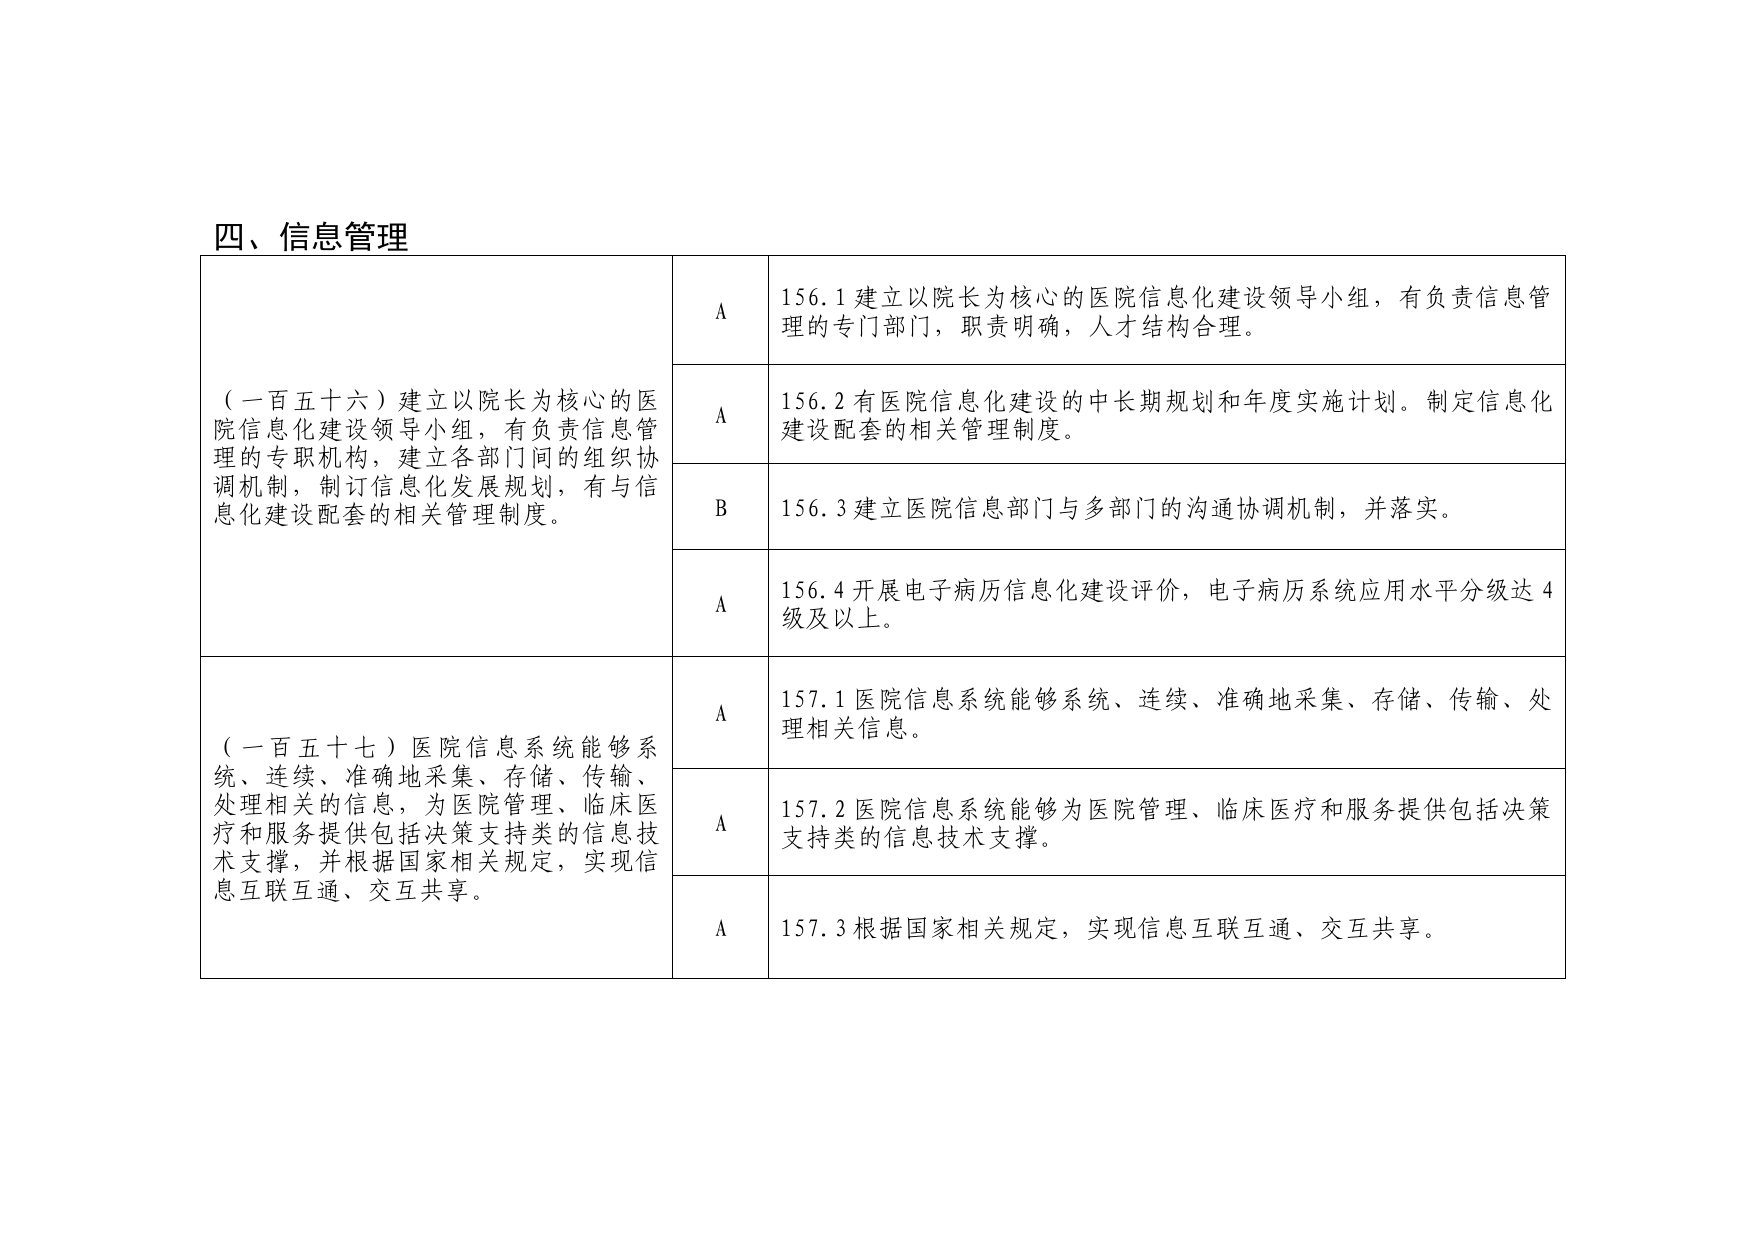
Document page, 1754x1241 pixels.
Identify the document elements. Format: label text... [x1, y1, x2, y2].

table_cell 156.2有医院信息化建设的中长期规划和年度实施计划。制定信息化建设配套的相关管理制度。 [769, 365, 1565, 463]
table_cell A [673, 876, 768, 978]
table_header 156.1建立以院长为核心的医院信息化建设领导小组，有负责信息管理的专门部门，职责明确，人才结构合理。 [769, 256, 1565, 364]
table_cell A [673, 657, 768, 768]
table_cell 156.3建立医院信息部门与多部门的沟通协调机制，并落实。 [769, 464, 1565, 549]
table_cell （一百五十七）医院信息系统能够系统、连续、准确地采集、存储、传输、处理相关的信息，为医院管理、临床医疗和服务提供包括决策支持类的信息技术支撑，并根据国家相关规定，实现信息互联互通、交互共享。 [201, 657, 672, 978]
table_cell A [673, 769, 768, 875]
table_cell 157.3根据国家相关规定，实现信息互联互通、交互共享。 [769, 876, 1565, 978]
table_cell B [673, 464, 768, 549]
table_cell 156.4开展电子病历信息化建设评价，电子病历系统应用水平分级达4级及以上。 [769, 550, 1565, 656]
table_cell 157.2医院信息系统能够为医院管理、临床医疗和服务提供包括决策支持类的信息技术支撑。 [769, 769, 1565, 875]
table_cell A [673, 550, 768, 656]
list 信息管理 [180, 220, 1600, 255]
table_header A [673, 256, 768, 364]
table_cell 157.1医院信息系统能够系统、连续、准确地采集、存储、传输、处理相关信息。 [769, 657, 1565, 768]
table_cell A [673, 365, 768, 463]
table_header （一百五十六）建立以院长为核心的医院信息化建设领导小组，有负责信息管理的专职机构，建立各部门间的组织协调机制，制订信息化发展规划，有与信息化建设配套的相关管理制度。 [201, 256, 672, 656]
